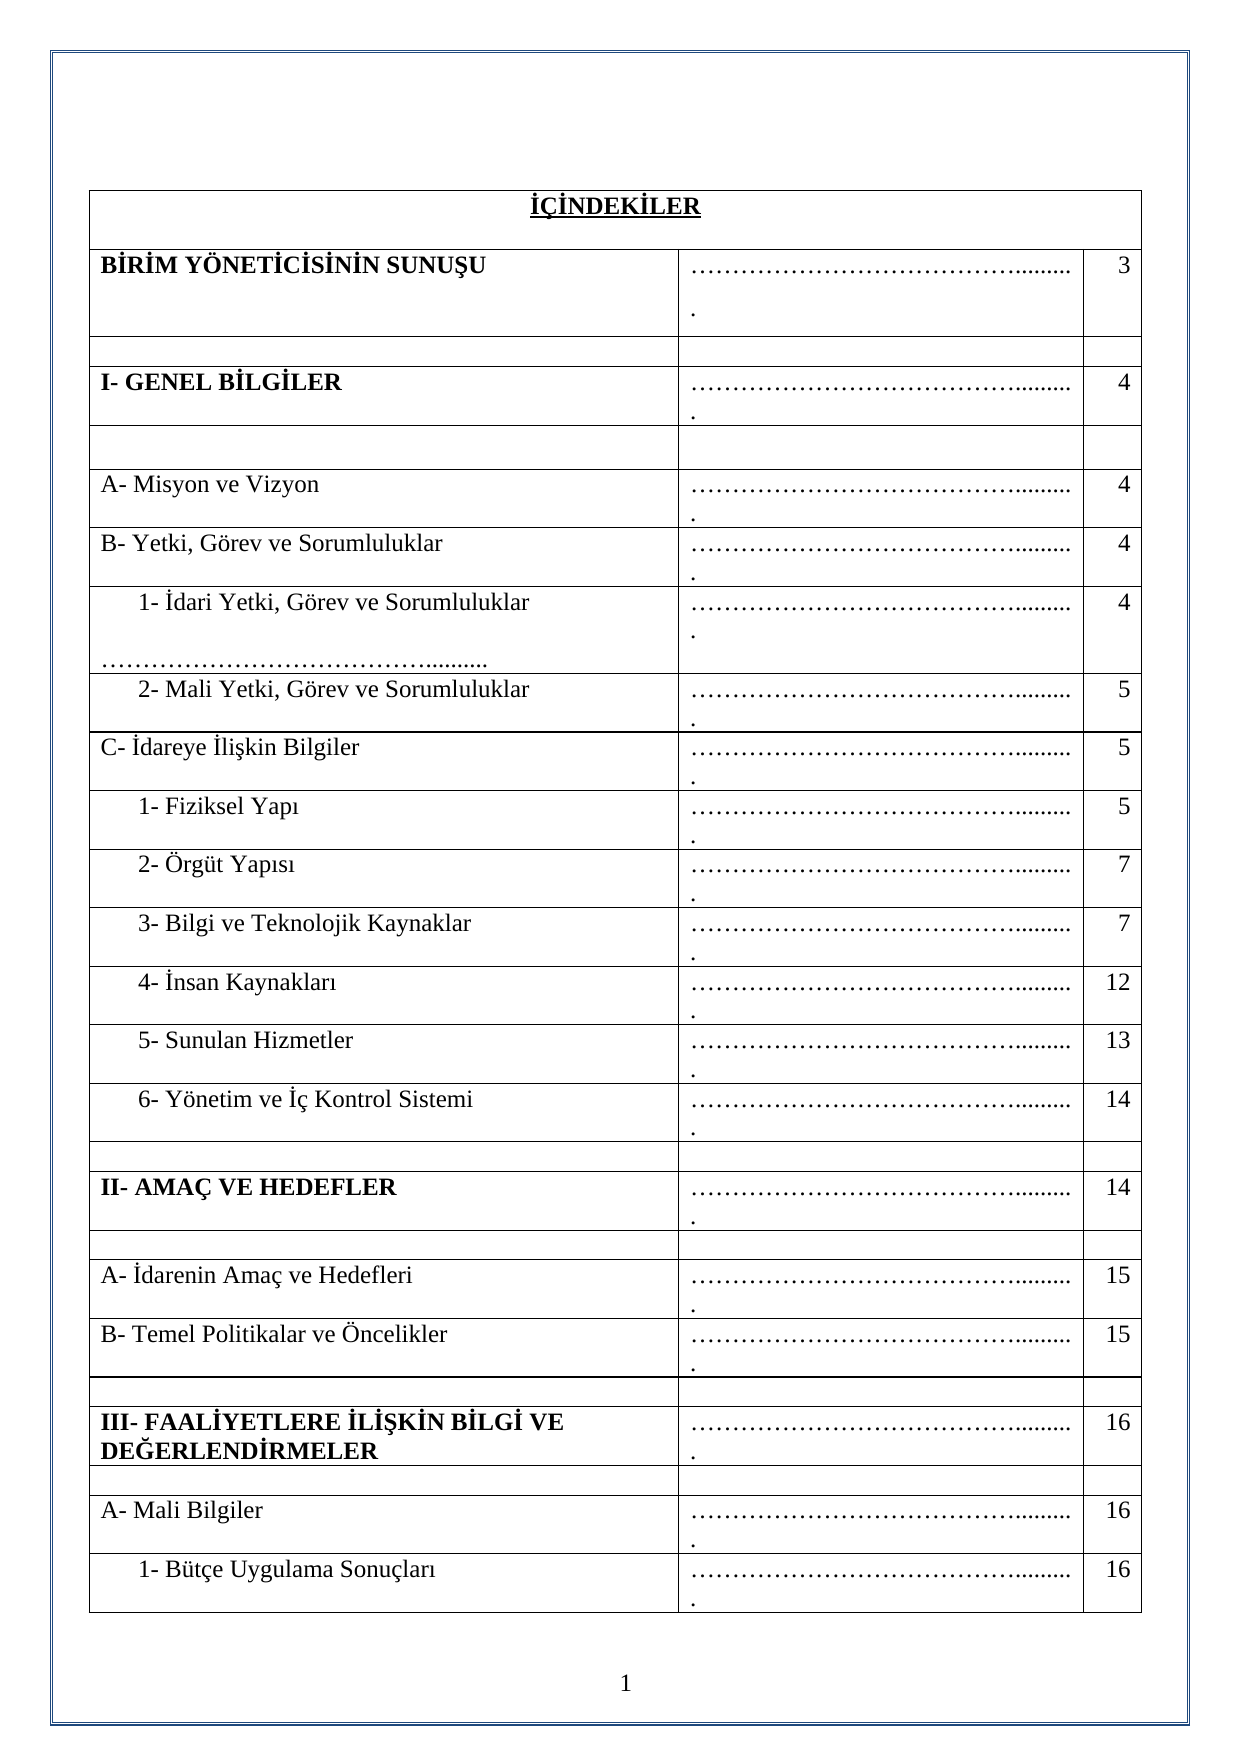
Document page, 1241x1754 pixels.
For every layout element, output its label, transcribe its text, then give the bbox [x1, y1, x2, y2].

table_cell ………………………………….......... [679, 908, 1083, 966]
table_cell [90, 1378, 678, 1406]
table_cell 3- Bilgi ve Teknolojik Kaynaklar [90, 908, 678, 966]
table_cell 5 [1084, 674, 1141, 731]
table_cell 1- İdari Yetki, Görev ve Sorumluluklar ………………………………….......... [90, 587, 678, 673]
table_cell [90, 337, 678, 366]
table_cell [679, 1378, 1083, 1406]
table_cell 4 [1084, 528, 1141, 586]
table_cell ………………………………….......... [679, 733, 1083, 790]
table_cell ………………………………….......... [679, 1496, 1083, 1553]
table_cell [679, 426, 1083, 468]
table_cell 5- Sunulan Hizmetler [90, 1025, 678, 1083]
table_cell [1084, 1466, 1141, 1494]
table_cell [90, 1231, 678, 1259]
table_cell III- FAALİYETLERE İLİŞKİN BİLGİ VE DEĞERLENDİRMELER [90, 1407, 678, 1465]
table_cell 7 [1084, 850, 1141, 907]
table_cell 16 [1084, 1496, 1141, 1553]
table_cell C- İdareye İlişkin Bilgiler [90, 733, 678, 790]
table_cell ………………………………….......... [679, 850, 1083, 907]
table_cell 4 [1084, 367, 1141, 424]
table_cell [679, 1142, 1083, 1171]
table_cell ………………………………….......... [679, 587, 1083, 673]
table_cell ………………………………….......... [679, 1260, 1083, 1318]
table_cell 14 [1084, 1084, 1141, 1141]
table_cell 5 [1084, 791, 1141, 848]
table_cell 7 [1084, 908, 1141, 966]
table_cell ………………………………….......... [679, 967, 1083, 1024]
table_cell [679, 1554, 1083, 1612]
table_cell 12 [1084, 967, 1141, 1024]
table_cell 1- Bütçe Uygulama Sonuçları [90, 1554, 678, 1612]
table_cell 1- Fiziksel Yapı [90, 791, 678, 848]
table_cell 4 [1084, 470, 1141, 527]
table_cell [1084, 1378, 1141, 1406]
table_cell II- AMAÇ VE HEDEFLER [90, 1172, 678, 1229]
table_cell 2- Örgüt Yapısı [90, 850, 678, 907]
table_cell ………………………………….......... [679, 367, 1083, 424]
table_cell A- Misyon ve Vizyon [90, 470, 678, 527]
table_cell [1084, 1231, 1141, 1259]
table_cell 3 [1084, 250, 1141, 336]
table_cell A- Mali Bilgiler [90, 1496, 678, 1553]
table_cell ………………………………….......... [679, 791, 1083, 848]
table_cell ………………………………….......... [679, 528, 1083, 586]
table_cell 16 [1084, 1407, 1141, 1465]
table_cell 13 [1084, 1025, 1141, 1083]
table_cell [1084, 426, 1141, 468]
table_cell ………………………………….......... [679, 1084, 1083, 1141]
table_cell A- İdarenin Amaç ve Hedefleri [90, 1260, 678, 1318]
table_cell [679, 337, 1083, 366]
table_cell ………………………………….......... [679, 250, 1083, 336]
table_cell 6- Yönetim ve İç Kontrol Sistemi [90, 1084, 678, 1141]
table_cell ………………………………….......... [679, 1172, 1083, 1229]
table_cell [679, 1231, 1083, 1259]
table_cell 15 [1084, 1260, 1141, 1318]
table_cell [679, 1466, 1083, 1494]
table_cell B- Temel Politikalar ve Öncelikler [90, 1319, 678, 1376]
table_cell ………………………………….......... [679, 470, 1083, 527]
table_cell [90, 426, 678, 468]
table_cell 4- İnsan Kaynakları [90, 967, 678, 1024]
table_cell [90, 1142, 678, 1171]
table_cell ………………………………….......... [679, 1319, 1083, 1376]
table_cell [1084, 337, 1141, 366]
table_cell BİRİM YÖNETİCİSİNİN SUNUŞU [90, 250, 678, 336]
table_cell B- Yetki, Görev ve Sorumluluklar [90, 528, 678, 586]
table_cell ………………………………….......... [679, 674, 1083, 731]
table_cell 16 [1084, 1554, 1141, 1612]
table_cell 15 [1084, 1319, 1141, 1376]
table_cell 2- Mali Yetki, Görev ve Sorumluluklar [90, 674, 678, 731]
table_cell I- GENEL BİLGİLER [90, 367, 678, 424]
table_cell [90, 1466, 678, 1494]
table_cell [1084, 1142, 1141, 1171]
table_cell 4 [1084, 587, 1141, 673]
table_header İÇİNDEKİLER [90, 191, 1141, 249]
table_cell 5 [1084, 733, 1141, 790]
table_cell ………………………………….......... [679, 1407, 1083, 1465]
table_cell 14 [1084, 1172, 1141, 1229]
table_cell ………………………………….......... [679, 1025, 1083, 1083]
